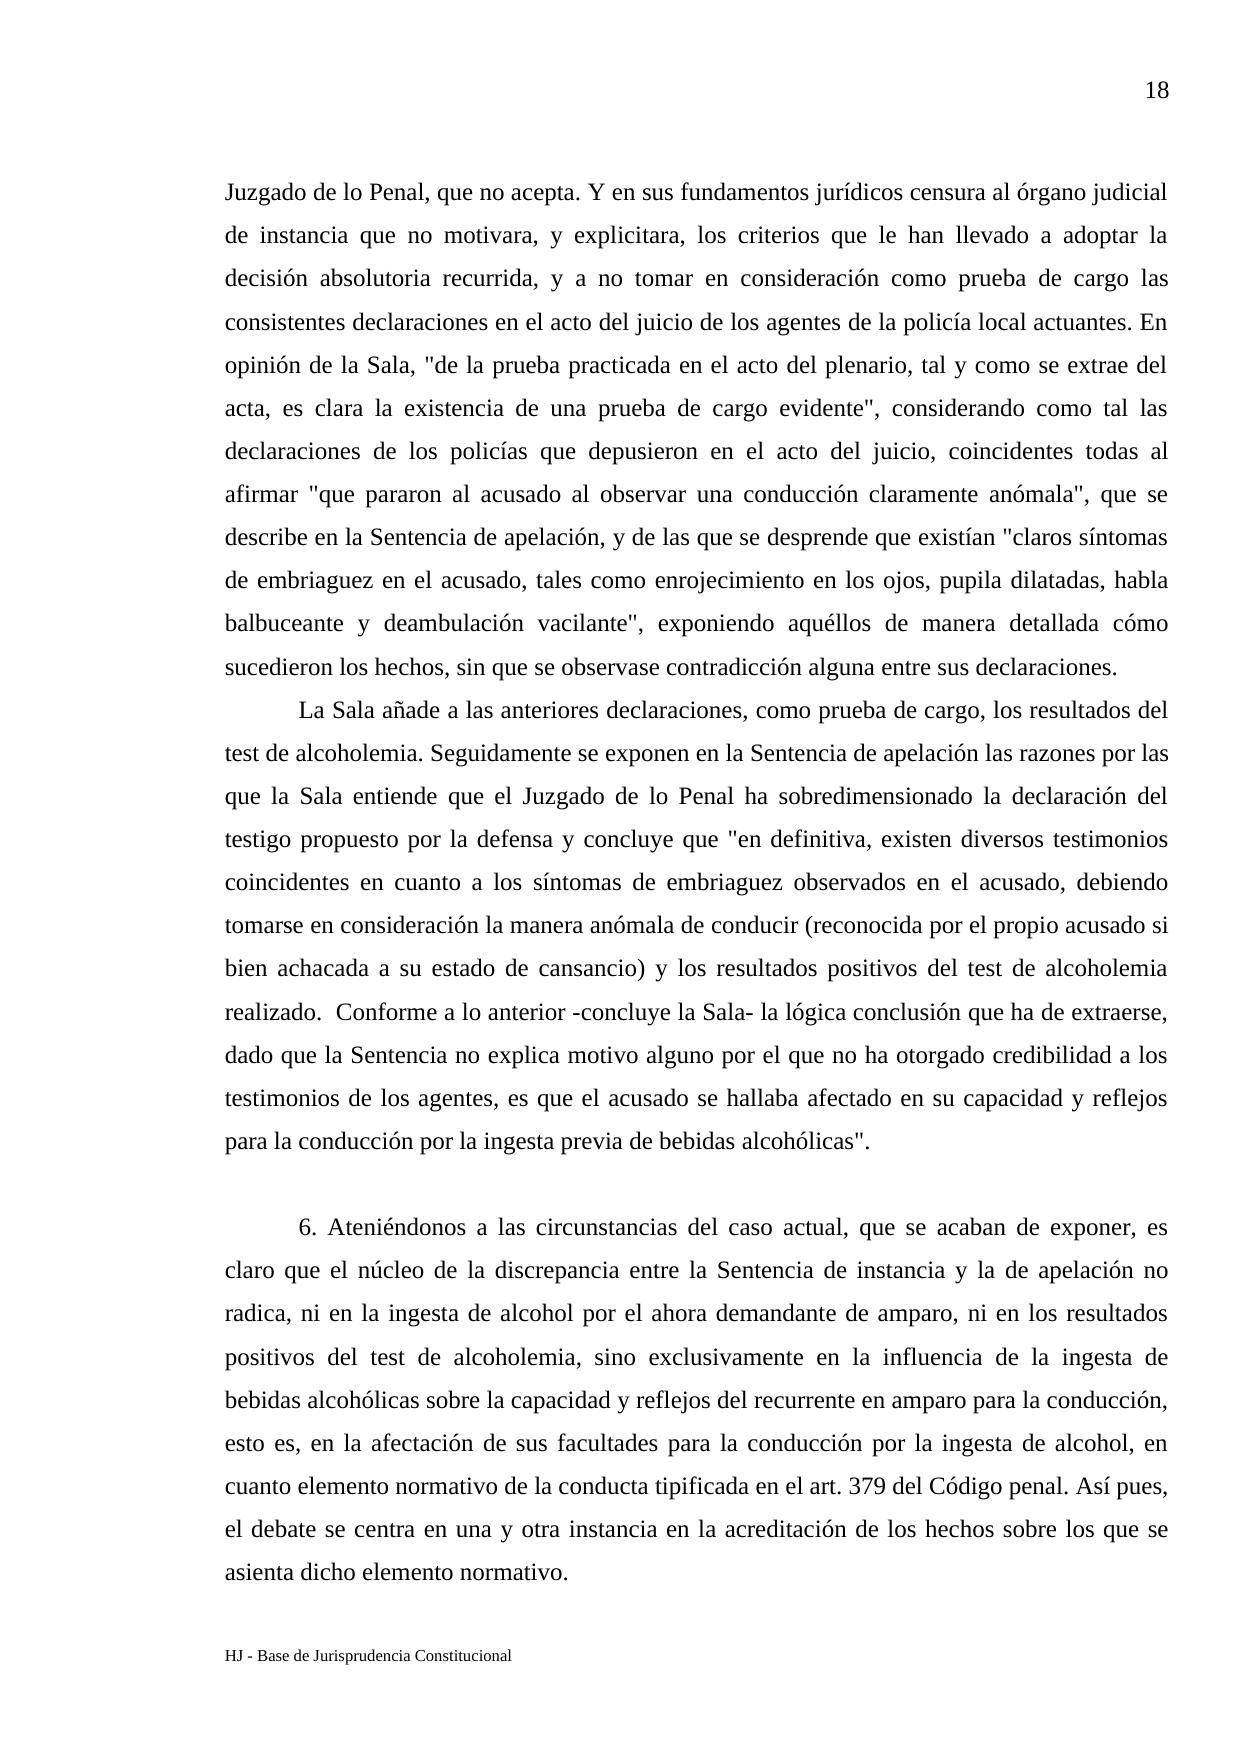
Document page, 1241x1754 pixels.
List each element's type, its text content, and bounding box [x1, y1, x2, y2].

text 6. Ateniéndonos a las circunstancias del caso actual, que se acaban de exponer, es claro que el núcleo de la discrepancia entre la Sentencia de instancia y la de apelación no radica, ni en la ingesta de alcohol por el ahora demandante de amparo, ni en los resultados positivos del test de alcoholemia, sino exclusivamente en la influencia de la ingesta de bebidas alcohólicas sobre la capacidad y reflejos del recurrente en amparo para la conducción, esto es, en la afectación de sus facultades para la conducción por la ingesta de alcohol, en cuanto elemento normativo de la conducta tipificada en el art. 379 del Código penal. Así pues, el debate se centra en una y otra instancia en la acreditación de los hechos sobre los que se asienta dicho elemento normativo. [224, 1212, 1169, 1586]
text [224, 177, 1169, 680]
text La Sala añade a las anteriores declaraciones, como prueba de cargo, los resultados del test de alcoholemia. Seguidamente se exponen en la Sentencia de apelación las razones por las que la Sala entiende que el Juzgado de lo Penal ha sobredimensionado la declaración del testigo propuesto por la defensa y concluye que "en definitiva, existen diversos testimonios coincidentes en cuanto a los síntomas de embriaguez observados en el acusado, debiendo tomarse en consideración la manera anómala de conducir (reconocida por el propio acusado si bien achacada a su estado de cansancio) y los resultados positivos del test de alcoholemia realizado. Conforme a lo anterior -concluye la Sala- la lógica conclusión que ha de extraerse, dado que la Sentencia no explica motivo alguno por el que no ha otorgado credibilidad a los testimonios de los agentes, es que el acusado se hallaba afectado en su capacidad y reflejos para la conducción por la ingesta previa de bebidas alcohólicas". [224, 695, 1169, 1155]
